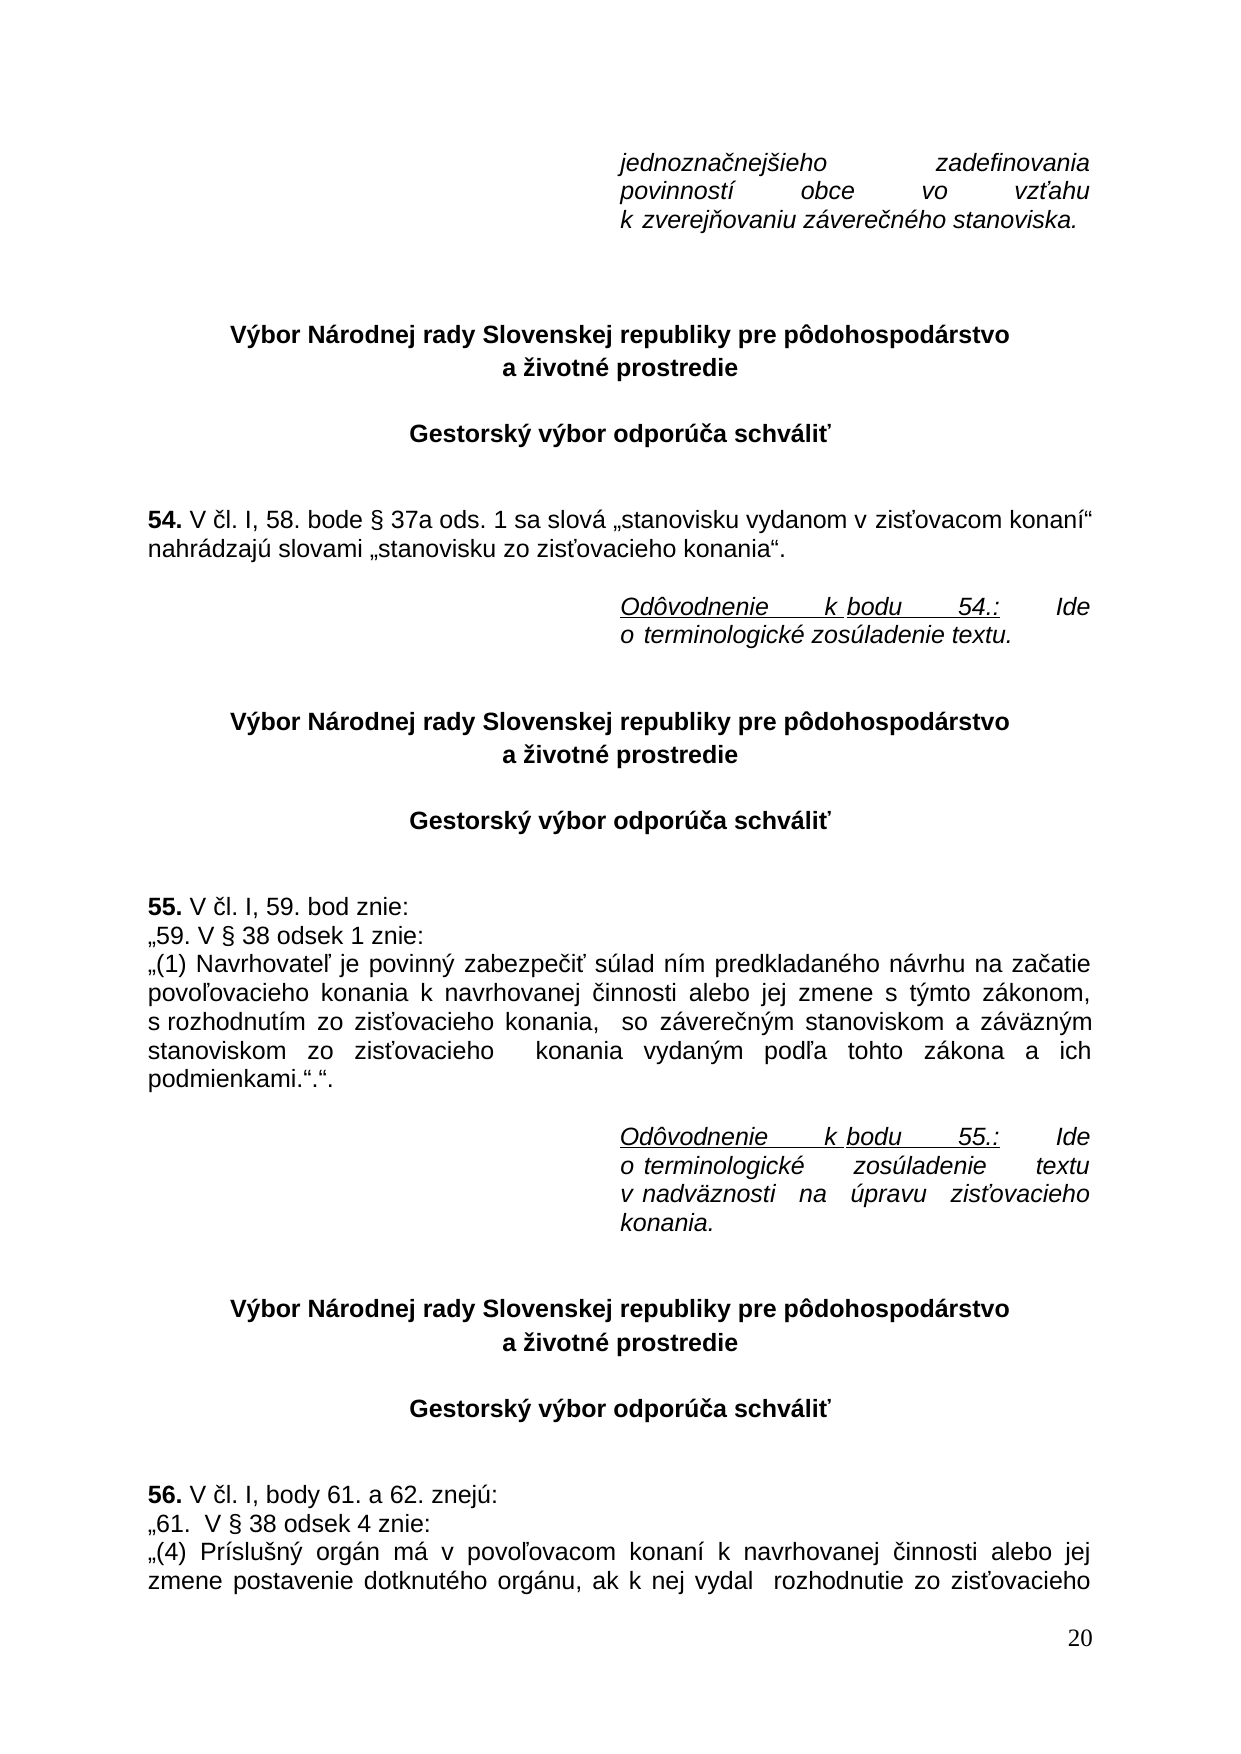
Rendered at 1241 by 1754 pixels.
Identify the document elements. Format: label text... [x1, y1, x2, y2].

text Odôvodnenie k bodu 55.: Ide o terminologické zosúladenie textu v nadväznosti na úpravu zisťovacieho konania. [619, 1122, 1093, 1237]
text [620, 148, 1093, 234]
text a životné prostredie [148, 1327, 1093, 1356]
text Gestorský výbor odporúča schváliť [148, 1393, 1093, 1422]
text Výbor Národnej rady Slovenskej republiky pre pôdohospodárstvo [148, 320, 1093, 349]
text 55. V čl. I, 59. bod znie: [148, 892, 1093, 921]
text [148, 1537, 1093, 1595]
text 54. V čl. I, 58. bode § 37a ods. 1 sa slová „stanovisku vydanom v zisťovacom konaní“ nahrádzajú slovami „stanovisku zo zisťovacieho konania“. [148, 505, 1093, 563]
text Výbor Národnej rady Slovenskej republiky pre pôdohospodárstvo [148, 707, 1093, 735]
text Odôvodnenie k bodu 54.: Ide o terminologické zosúladenie textu. [620, 592, 1093, 649]
text 56. V čl. I, body 61. a 62. znejú: [148, 1480, 1093, 1508]
text Výbor Národnej rady Slovenskej republiky pre pôdohospodárstvo [148, 1294, 1093, 1323]
text „(1) Navrhovateľ je povinný zabezpečiť súlad ním predkladaného návrhu na začatie povoľovacieho konania k navrhovanej činnosti alebo jej zmene s týmto zákonom, s rozhodnutím zo zisťovacieho konania, so záverečným stanoviskom a záväzným stanoviskom zo zisťovacieho konania vydaným podľa tohto zákona a ich podmienkami.“.“. [148, 949, 1093, 1093]
text Gestorský výbor odporúča schváliť [148, 419, 1093, 448]
text Gestorský výbor odporúča schváliť [148, 806, 1093, 834]
text „59. V § 38 odsek 1 znie: [148, 921, 1093, 949]
text a životné prostredie [148, 740, 1093, 768]
text „61. V § 38 odsek 4 znie: [148, 1508, 1093, 1537]
text a životné prostredie [148, 353, 1093, 382]
